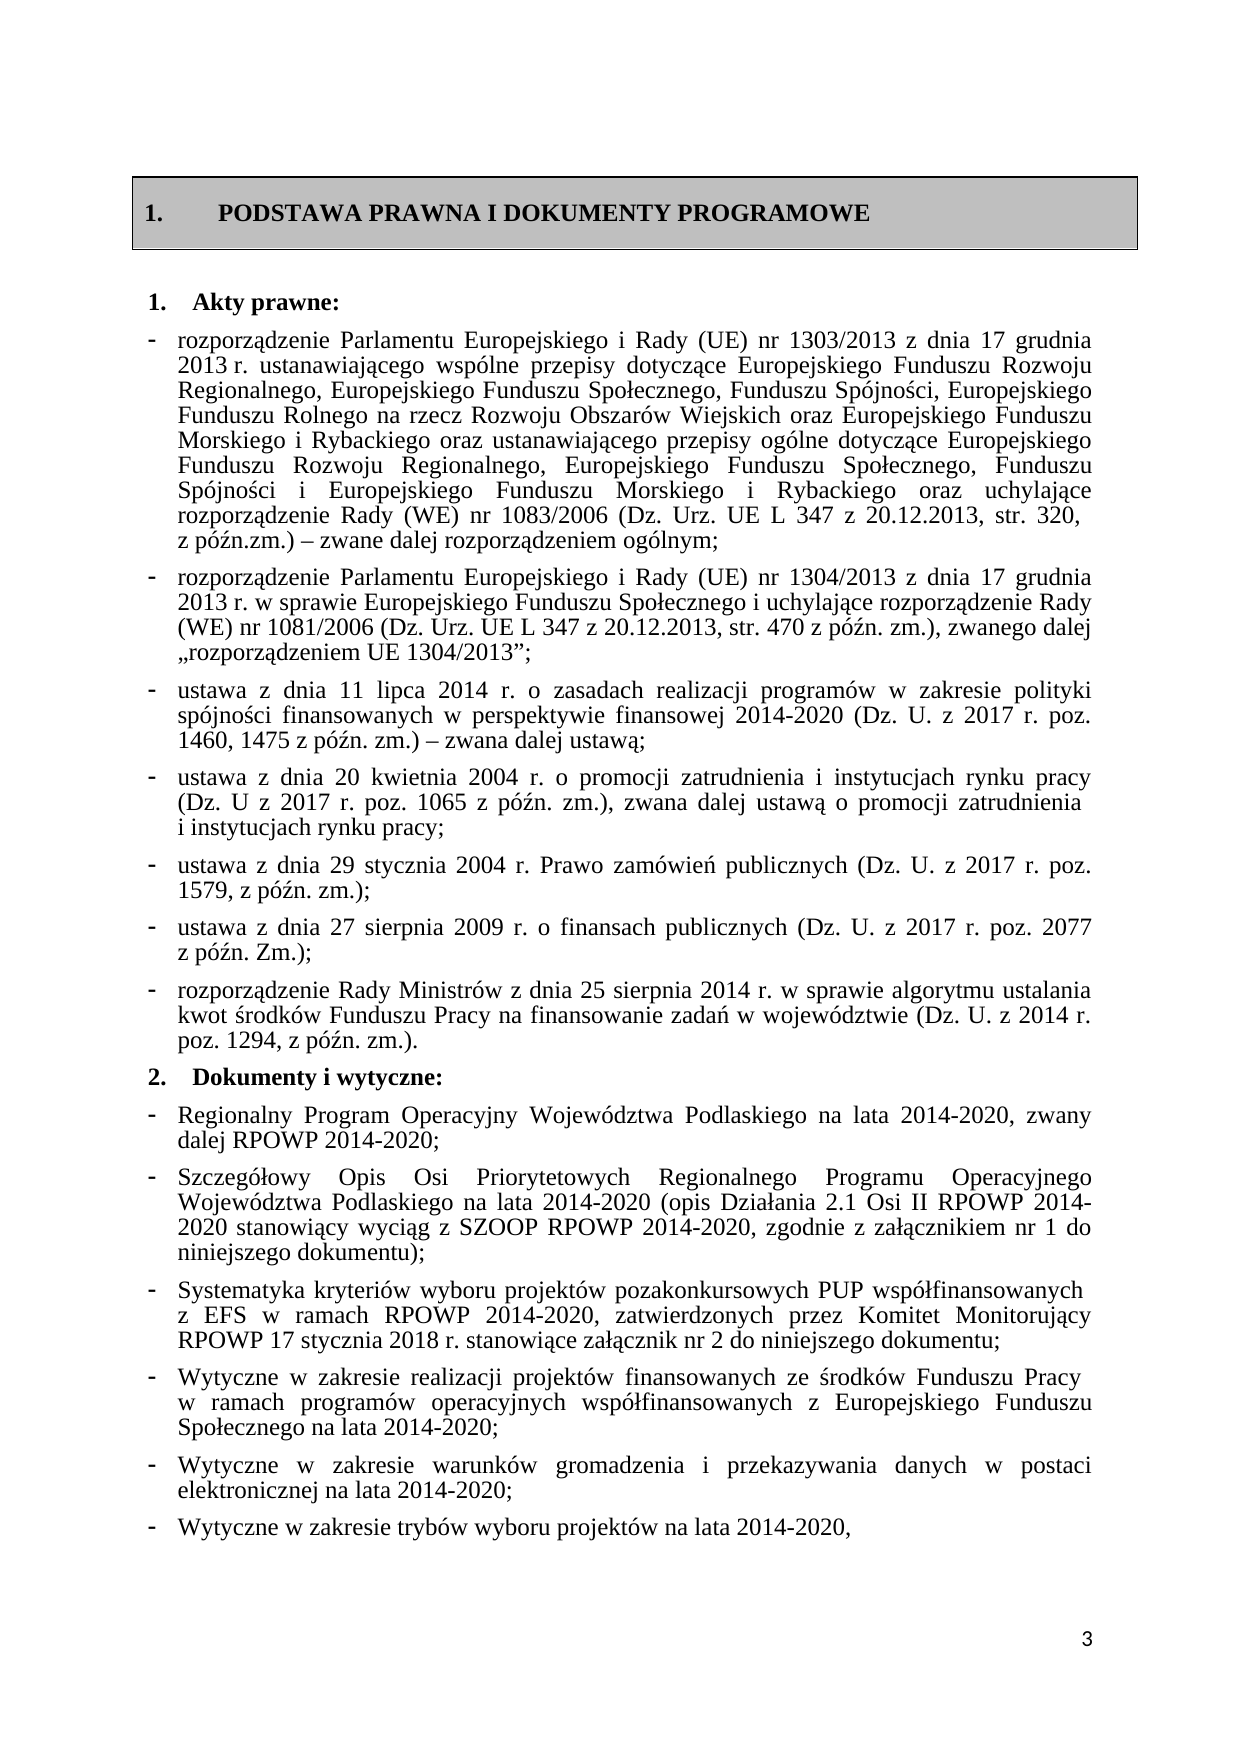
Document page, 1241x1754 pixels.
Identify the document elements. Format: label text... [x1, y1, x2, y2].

list Wytyczne w zakresie trybów wyboru projektów na lata 2014-2020, [148, 1516, 1093, 1541]
list Wytyczne w zakresie warunków gromadzenia i przekazywania danych w postaci elektronicznej na lata 2014-2020; [148, 1453, 1093, 1503]
list Regionalny Program Operacyjny Województwa Podlaskiego na lata 2014-2020, zwany dalej RPOWP 2014-2020; [148, 1103, 1093, 1153]
list ustawa z dnia 29 stycznia 2004 r. Prawo zamówień publicznych (Dz. U. z 2017 r. poz. 1579, z późn. zm.); [148, 853, 1093, 903]
list Szczegółowy Opis Osi Priorytetowych Regionalnego Programu Operacyjnego Województwa Podlaskiego na lata 2014-2020 (opis Działania 2.1 Osi II RPOWP 2014-2020 stanowiący wyciąg z SZOOP RPOWP 2014-2020, zgodnie z załącznikiem nr 1 do niniejszego dokumentu); [148, 1166, 1093, 1266]
list Akty prawne: [148, 291, 1093, 316]
list rozporządzenie Parlamentu Europejskiego i Rady (UE) nr 1303/2013 z dnia 17 grudnia 2013 r. ustanawiającego wspólne przepisy dotyczące Europejskiego Funduszu Rozwoju Regionalnego, Europejskiego Funduszu Społecznego, Funduszu Spójności, Europejskiego Funduszu Rolnego na rzecz Rozwoju Obszarów Wiejskich oraz Europejskiego Funduszu Morskiego i Rybackiego oraz ustanawiającego przepisy ogólne dotyczące Europejskiego Funduszu Rozwoju Regionalnego, Europejskiego Funduszu Społecznego, Funduszu Spójności i Europejskiego Funduszu Morskiego i Rybackiego oraz uchylające rozporządzenie Rady (WE) nr 1083/2006 (Dz. Urz. UE L 347 z 20.12.2013, str. 320, z późn.zm.) – zwane dalej rozporządzeniem ogólnym; [148, 328, 1093, 553]
list Wytyczne w zakresie realizacji projektów finansowanych ze środków Funduszu Pracy w ramach programów operacyjnych współfinansowanych z Europejskiego Funduszu Społecznego na lata 2014-2020; [148, 1366, 1093, 1441]
list rozporządzenie Rady Ministrów z dnia 25 sierpnia 2014 r. w sprawie algorytmu ustalania kwot środków Funduszu Pracy na finansowanie zadań w województwie (Dz. U. z 2014 r. poz. 1294, z późn. zm.). [148, 978, 1093, 1053]
list rozporządzenie Parlamentu Europejskiego i Rady (UE) nr 1304/2013 z dnia 17 grudnia 2013 r. w sprawie Europejskiego Funduszu Społecznego i uchylające rozporządzenie Rady (WE) nr 1081/2006 (Dz. Urz. UE L 347 z 20.12.2013, str. 470 z późn. zm.), zwanego dalej „rozporządzeniem UE 1304/2013”; [148, 566, 1093, 666]
list ustawa z dnia 20 kwietnia 2004 r. o promocji zatrudnienia i instytucjach rynku pracy (Dz. U z 2017 r. poz. 1065 z późn. zm.), zwana dalej ustawą o promocji zatrudnienia i instytucjach rynku pracy; [148, 766, 1093, 841]
table_header 1. PODSTAWA PRAWNA I DOKUMENTY PROGRAMOWE [133, 178, 1137, 248]
list ustawa z dnia 27 sierpnia 2009 r. o finansach publicznych (Dz. U. z 2017 r. poz. 2077 z późn. Zm.); [148, 916, 1093, 966]
list ustawa z dnia 11 lipca 2014 r. o zasadach realizacji programów w zakresie polityki spójności finansowanych w perspektywie finansowej 2014-2020 (Dz. U. z 2017 r. poz. 1460, 1475 z późn. zm.) – zwana dalej ustawą; [148, 678, 1093, 753]
text 2. Dokumenty i wytyczne: [148, 1066, 1093, 1091]
list Systematyka kryteriów wyboru projektów pozakonkursowych PUP współfinansowanych z EFS w ramach RPOWP 2014-2020, zatwierdzonych przez Komitet Monitorujący RPOWP 17 stycznia 2018 r. stanowiące załącznik nr 2 do niniejszego dokumentu; [148, 1278, 1093, 1353]
